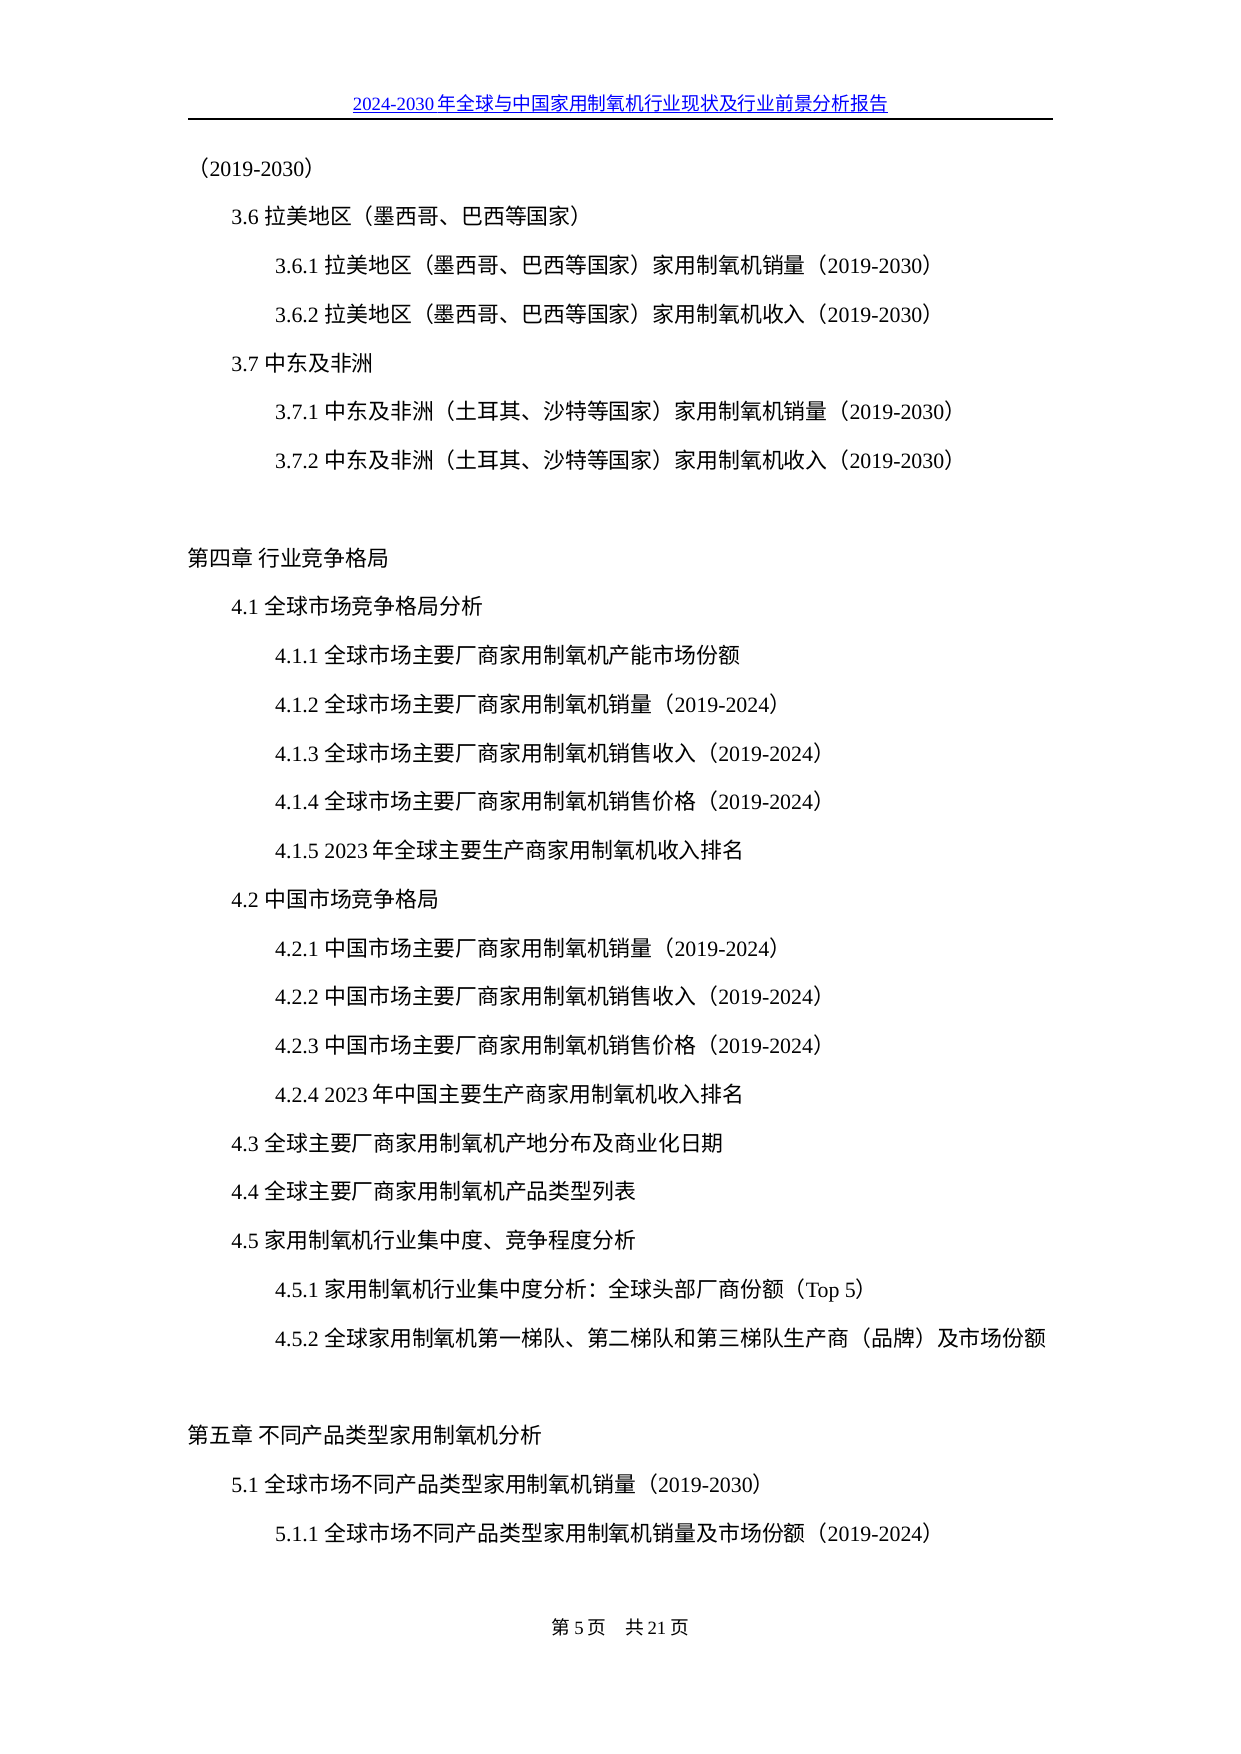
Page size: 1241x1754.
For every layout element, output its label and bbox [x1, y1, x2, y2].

text [187, 150, 1053, 1548]
